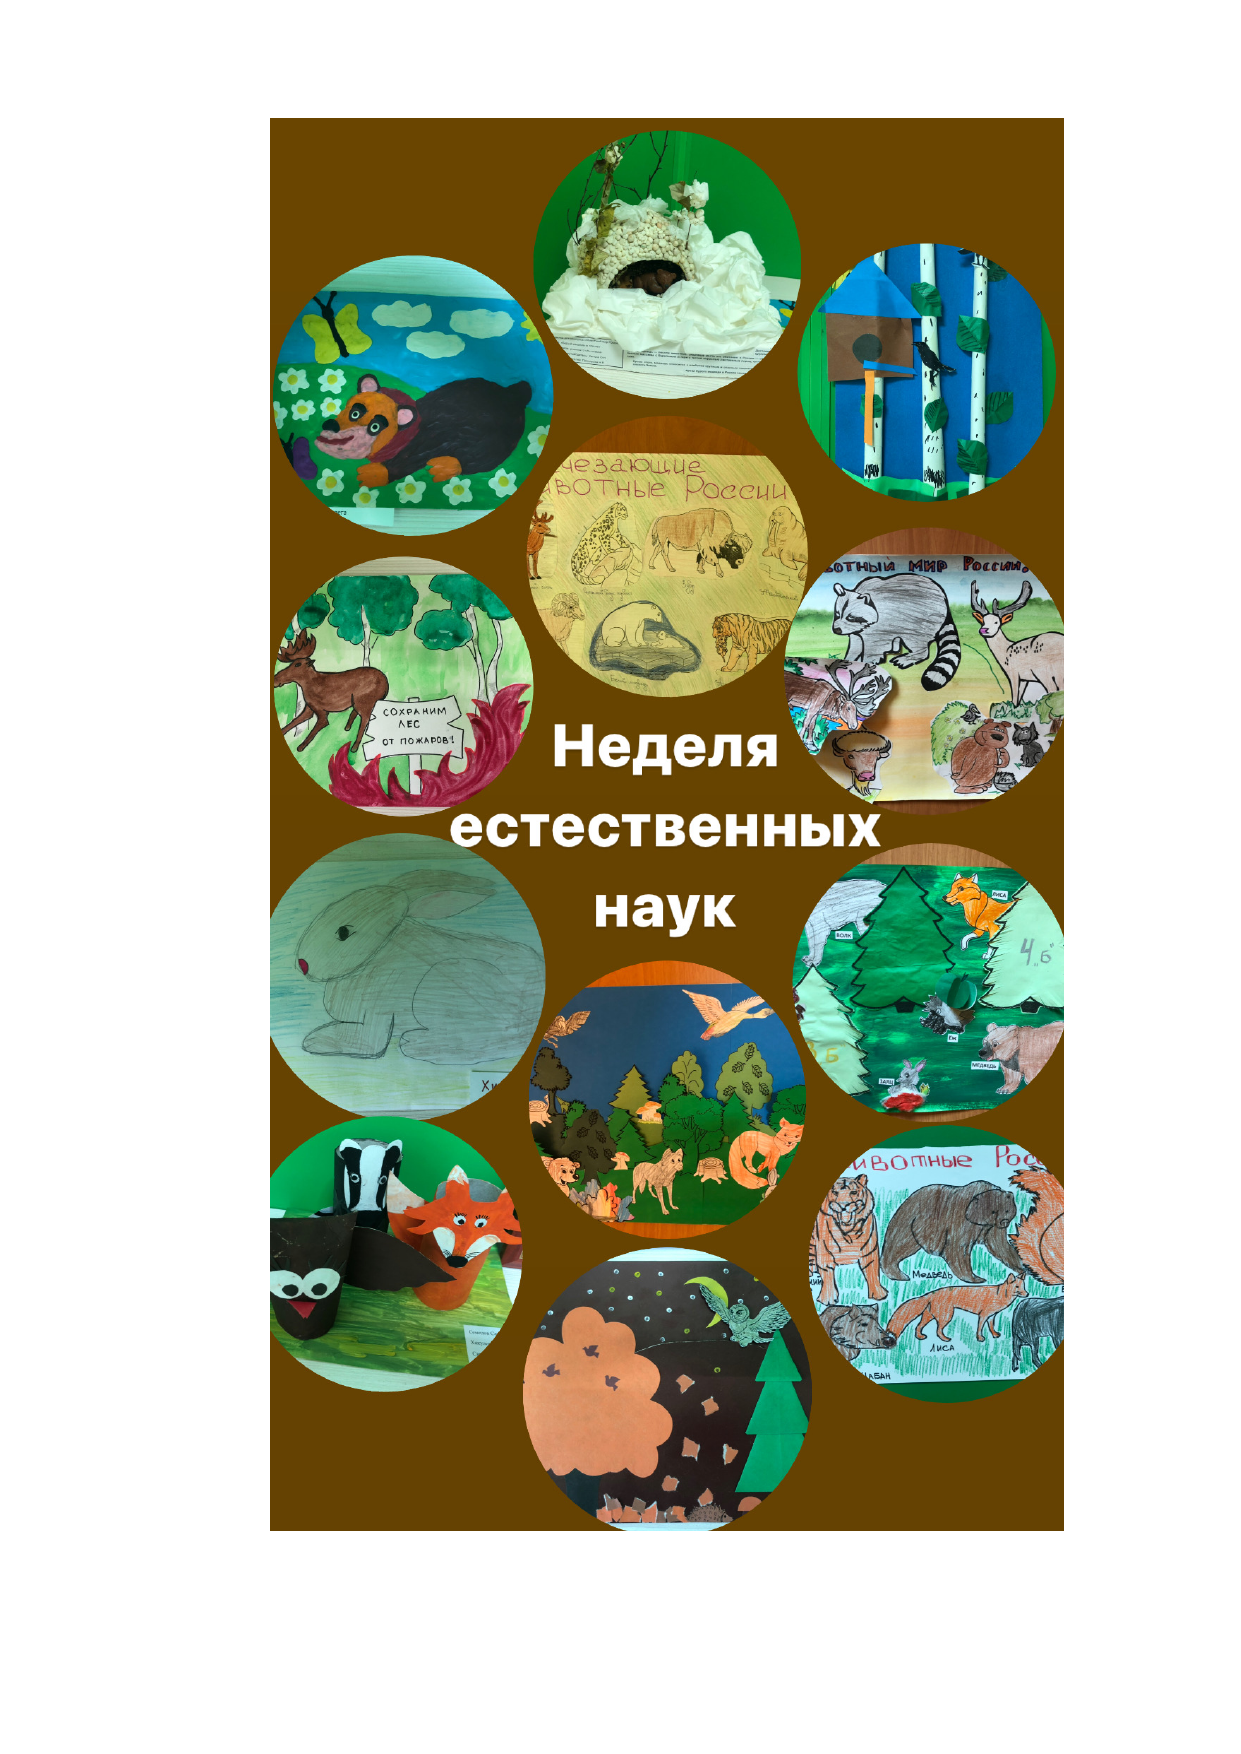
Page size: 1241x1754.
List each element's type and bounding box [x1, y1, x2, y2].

picture [270, 118, 1064, 1531]
